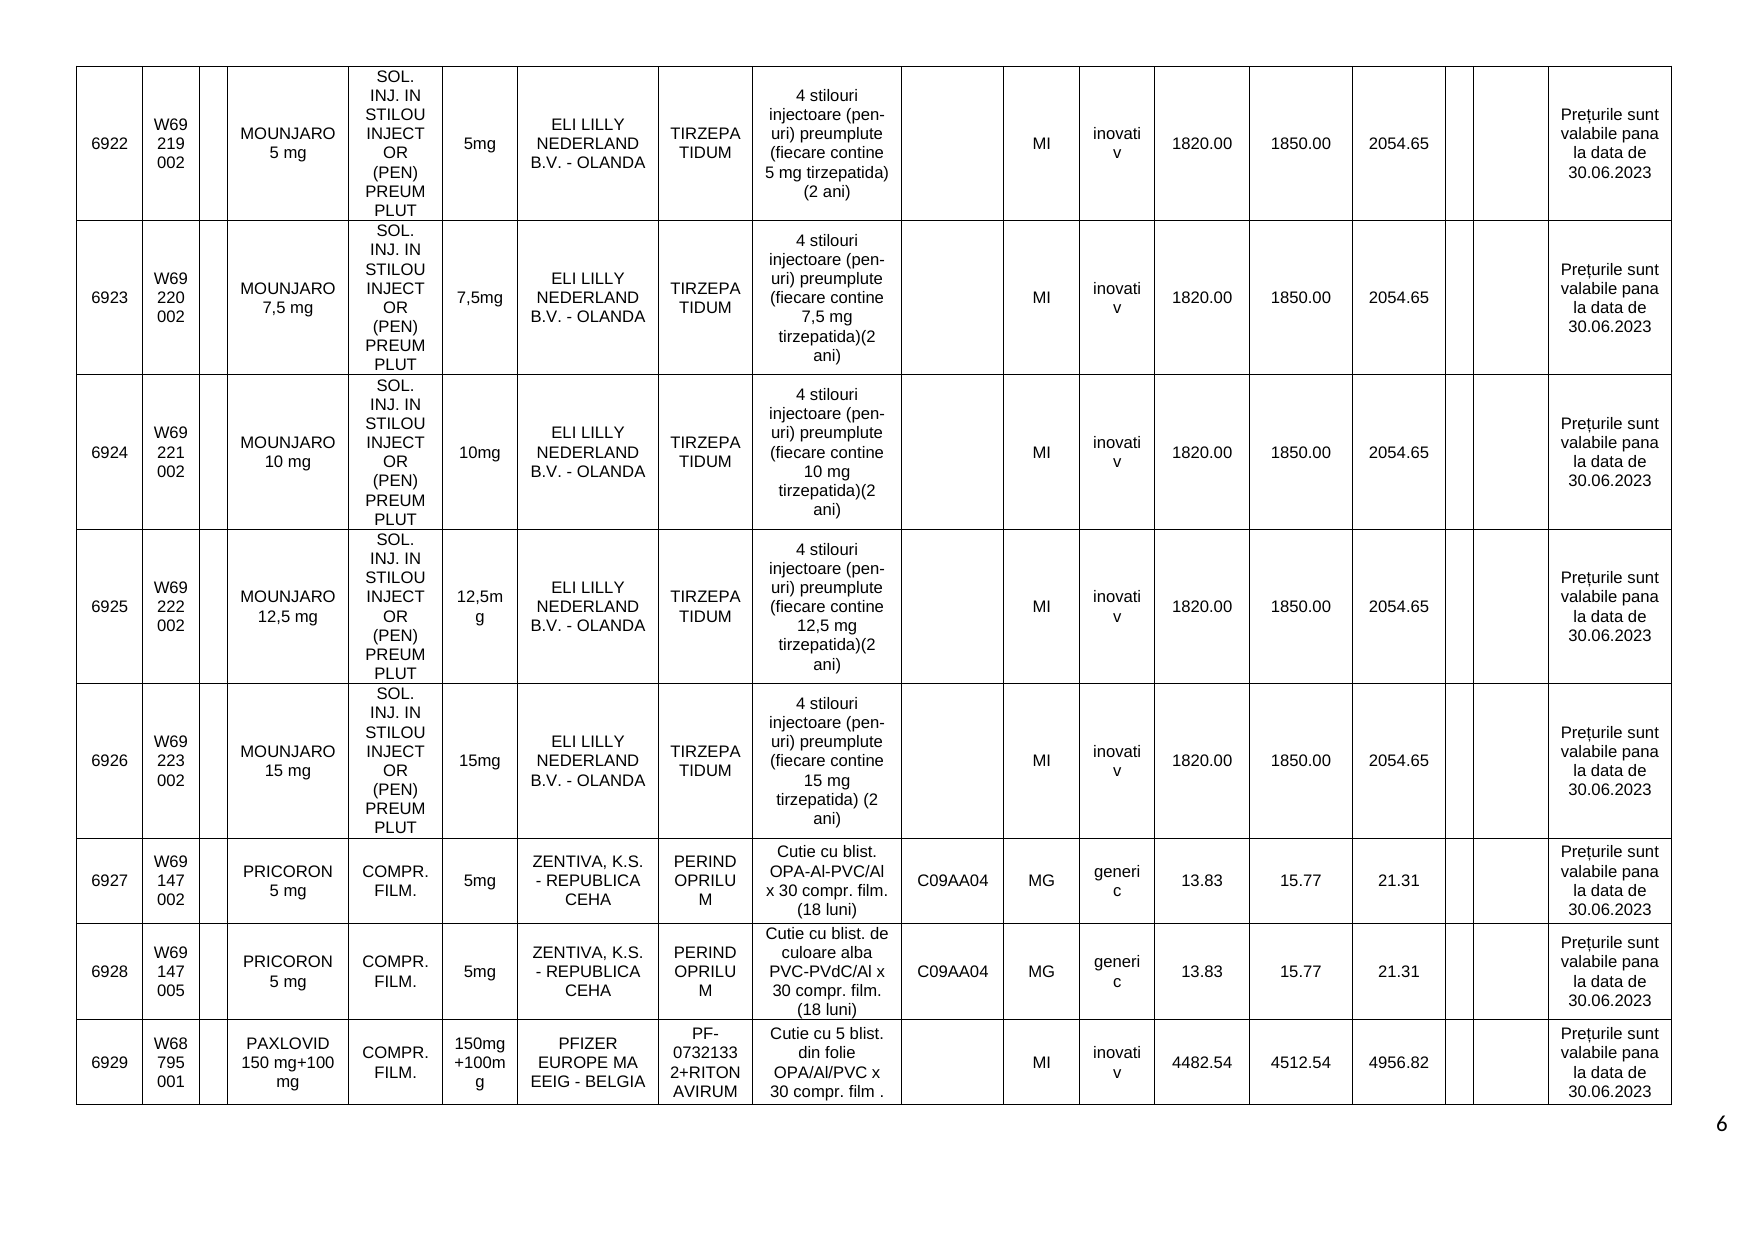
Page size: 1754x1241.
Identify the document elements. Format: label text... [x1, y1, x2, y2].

table_cell [1446, 924, 1473, 1019]
table_cell MI [1004, 530, 1079, 683]
table_cell COMPR. FILM. [349, 1020, 442, 1104]
table_cell 2054.65 [1353, 530, 1445, 683]
table_cell [1446, 684, 1473, 837]
table_cell MG [1004, 924, 1079, 1019]
table_cell [1474, 839, 1548, 922]
table_cell 4956.82 [1353, 1020, 1445, 1104]
table_cell 150mg+100mg [443, 1020, 517, 1104]
table_cell W69147005 [143, 924, 199, 1019]
table_cell ELI LILLY NEDERLAND B.V. - OLANDA [518, 530, 658, 683]
table_cell [200, 1020, 227, 1104]
table_cell TIRZEPATIDUM [659, 684, 752, 837]
table_cell [902, 375, 1003, 529]
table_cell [228, 1020, 348, 1104]
table_cell [1446, 1020, 1473, 1104]
table_cell [200, 924, 227, 1019]
table_cell 1850.00 [1250, 375, 1352, 529]
table_cell Prețurile sunt valabile pana la data de 30.06.2023 [1549, 924, 1671, 1019]
table_cell MOUNJARO 10 mg [228, 375, 348, 529]
table_cell PRICORON 5 mg [228, 924, 348, 1019]
table_cell [1474, 1020, 1548, 1104]
table_cell inovativ [1080, 375, 1154, 529]
table_cell MOUNJARO 15 mg [228, 684, 348, 837]
table_cell 7,5mg [443, 221, 517, 374]
table_cell 1850.00 [1250, 67, 1352, 220]
table_cell 1850.00 [1250, 530, 1352, 683]
table_cell 1820.00 [1155, 375, 1249, 529]
table_cell 1850.00 [1250, 684, 1352, 837]
table_cell 12,5mg [443, 530, 517, 683]
table_cell 2054.65 [1353, 67, 1445, 220]
table_cell [200, 67, 227, 220]
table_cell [659, 1020, 752, 1104]
table_cell W69220002 [143, 221, 199, 374]
table_cell COMPR. FILM. [349, 839, 442, 922]
table_cell 6925 [77, 530, 142, 683]
table_cell 1820.00 [1155, 530, 1249, 683]
table_cell inovativ [1080, 684, 1154, 837]
table_cell 10mg [443, 375, 517, 529]
table_cell C09AA04 [902, 839, 1003, 922]
table_cell 5mg [443, 67, 517, 220]
table_cell generic [1080, 924, 1154, 1019]
table_cell 5mg [443, 839, 517, 922]
table_cell inovativ [1080, 1020, 1154, 1104]
table_cell 4 stilouri injectoare (pen-uri) preumplute (fiecare contine 12,5 mg tirzepatida)(2 ani) [753, 530, 901, 683]
table_cell 6922 [77, 67, 142, 220]
table_cell 15mg [443, 684, 517, 837]
table_cell [1474, 375, 1548, 529]
table_cell inovativ [1080, 221, 1154, 374]
table_cell [200, 221, 227, 374]
table_cell 4 stilouri injectoare (pen-uri) preumplute (fiecare contine 7,5 mg tirzepatida)(2 ani) [753, 221, 901, 374]
table_cell SOL. INJ. IN STILOU INJECTOR (PEN) PREUMPLUT [349, 530, 442, 683]
table_cell generic [1080, 839, 1154, 922]
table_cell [1549, 1020, 1671, 1104]
table_cell TIRZEPATIDUM [659, 221, 752, 374]
table_cell MOUNJARO 5 mg [228, 67, 348, 220]
table_cell [200, 839, 227, 922]
table_cell Prețurile sunt valabile pana la data de 30.06.2023 [1549, 221, 1671, 374]
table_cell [518, 67, 658, 220]
table_cell ZENTIVA, K.S. - REPUBLICA CEHA [518, 839, 658, 922]
table_cell SOL. INJ. IN STILOU INJECTOR (PEN) PREUMPLUT [349, 684, 442, 837]
table_cell TIRZEPATIDUM [659, 67, 752, 220]
table_cell ZENTIVA, K.S. - REPUBLICA CEHA [518, 924, 658, 1019]
table_cell [1474, 221, 1548, 374]
table_cell MOUNJARO 7,5 mg [228, 221, 348, 374]
table_cell Prețurile sunt valabile pana la data de 30.06.2023 [1549, 530, 1671, 683]
table_cell W68795001 [143, 1020, 199, 1104]
table_cell 6927 [77, 839, 142, 922]
table_cell [1446, 375, 1473, 529]
table_cell inovativ [1080, 530, 1154, 683]
table_cell MOUNJARO 12,5 mg [228, 530, 348, 683]
table_cell [200, 375, 227, 529]
table_cell MI [1004, 1020, 1079, 1104]
table_cell 1820.00 [1155, 221, 1249, 374]
table_cell SOL. INJ. IN STILOU INJECTOR (PEN) PREUMPLUT [349, 221, 442, 374]
table_cell 13.83 [1155, 839, 1249, 922]
table_cell 2054.65 [1353, 684, 1445, 837]
table_cell [1446, 839, 1473, 922]
table_cell TIRZEPATIDUM [659, 375, 752, 529]
table_cell 4482.54 [1155, 1020, 1249, 1104]
table_cell [902, 221, 1003, 374]
table_cell COMPR. FILM. [349, 924, 442, 1019]
table_cell 1850.00 [1250, 221, 1352, 374]
table_cell [1446, 221, 1473, 374]
table_cell Cutie cu blist. OPA-Al-PVC/Al x 30 compr. film. (18 luni) [753, 839, 901, 922]
table_cell [1446, 67, 1473, 220]
table_cell W69223002 [143, 684, 199, 837]
table_cell [1474, 684, 1548, 837]
table_cell MG [1004, 839, 1079, 922]
table_cell 6929 [77, 1020, 142, 1104]
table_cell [349, 67, 442, 220]
table_cell ELI LILLY NEDERLAND B.V. - OLANDA [518, 684, 658, 837]
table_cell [1549, 67, 1671, 220]
table_cell 15.77 [1250, 924, 1352, 1019]
table_cell [902, 684, 1003, 837]
table_cell 5mg [443, 924, 517, 1019]
table_cell PERINDOPRILUM [659, 924, 752, 1019]
table_cell 4 stilouri injectoare (pen-uri) preumplute (fiecare contine 10 mg tirzepatida)(2 ani) [753, 375, 901, 529]
table_cell MI [1004, 221, 1079, 374]
table_cell MI [1004, 67, 1079, 220]
table_cell TIRZEPATIDUM [659, 530, 752, 683]
table_cell W69147002 [143, 839, 199, 922]
table_cell 21.31 [1353, 839, 1445, 922]
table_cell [518, 1020, 658, 1104]
table_cell MI [1004, 375, 1079, 529]
table_cell [1446, 530, 1473, 683]
table_cell 4512.54 [1250, 1020, 1352, 1104]
table_cell PERINDOPRILUM [659, 839, 752, 922]
table_cell 13.83 [1155, 924, 1249, 1019]
table_cell 6926 [77, 684, 142, 837]
table_cell 6928 [77, 924, 142, 1019]
table_cell C09AA04 [902, 924, 1003, 1019]
table_cell 1820.00 [1155, 684, 1249, 837]
table_cell inovativ [1080, 67, 1154, 220]
table_cell W69221002 [143, 375, 199, 529]
table_cell 15.77 [1250, 839, 1352, 922]
table_cell [1474, 530, 1548, 683]
table_cell PRICORON 5 mg [228, 839, 348, 922]
table_cell Prețurile sunt valabile pana la data de 30.06.2023 [1549, 375, 1671, 529]
table_cell 6923 [77, 221, 142, 374]
table_cell Prețurile sunt valabile pana la data de 30.06.2023 [1549, 684, 1671, 837]
table_cell [1474, 924, 1548, 1019]
table_cell MI [1004, 684, 1079, 837]
table_cell Cutie cu blist. de culoare alba PVC-PVdC/Al x 30 compr. film. (18 luni) [753, 924, 901, 1019]
table_cell 2054.65 [1353, 375, 1445, 529]
table_cell 4 stilouri injectoare (pen-uri) preumplute (fiecare contine 5 mg tirzepatida)(2 ani) [753, 67, 901, 220]
table_cell [902, 530, 1003, 683]
table_cell [1474, 67, 1548, 220]
table_cell W69222002 [143, 530, 199, 683]
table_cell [753, 1020, 901, 1104]
table_cell Prețurile sunt valabile pana la data de 30.06.2023 [1549, 839, 1671, 922]
table_cell 4 stilouri injectoare (pen-uri) preumplute (fiecare contine 15 mg tirzepatida) (2 ani) [753, 684, 901, 837]
table_cell W69219002 [143, 67, 199, 220]
table_cell [200, 530, 227, 683]
table_cell ELI LILLY NEDERLAND B.V. - OLANDA [518, 375, 658, 529]
table_cell [902, 1020, 1003, 1104]
table_cell 2054.65 [1353, 221, 1445, 374]
table_cell 1820.00 [1155, 67, 1249, 220]
table_cell ELI LILLY NEDERLAND B.V. - OLANDA [518, 221, 658, 374]
table_cell 21.31 [1353, 924, 1445, 1019]
table_cell [200, 684, 227, 837]
table_cell 6924 [77, 375, 142, 529]
table_cell SOL. INJ. IN STILOU INJECTOR (PEN) PREUMPLUT [349, 375, 442, 529]
table_cell [902, 67, 1003, 220]
